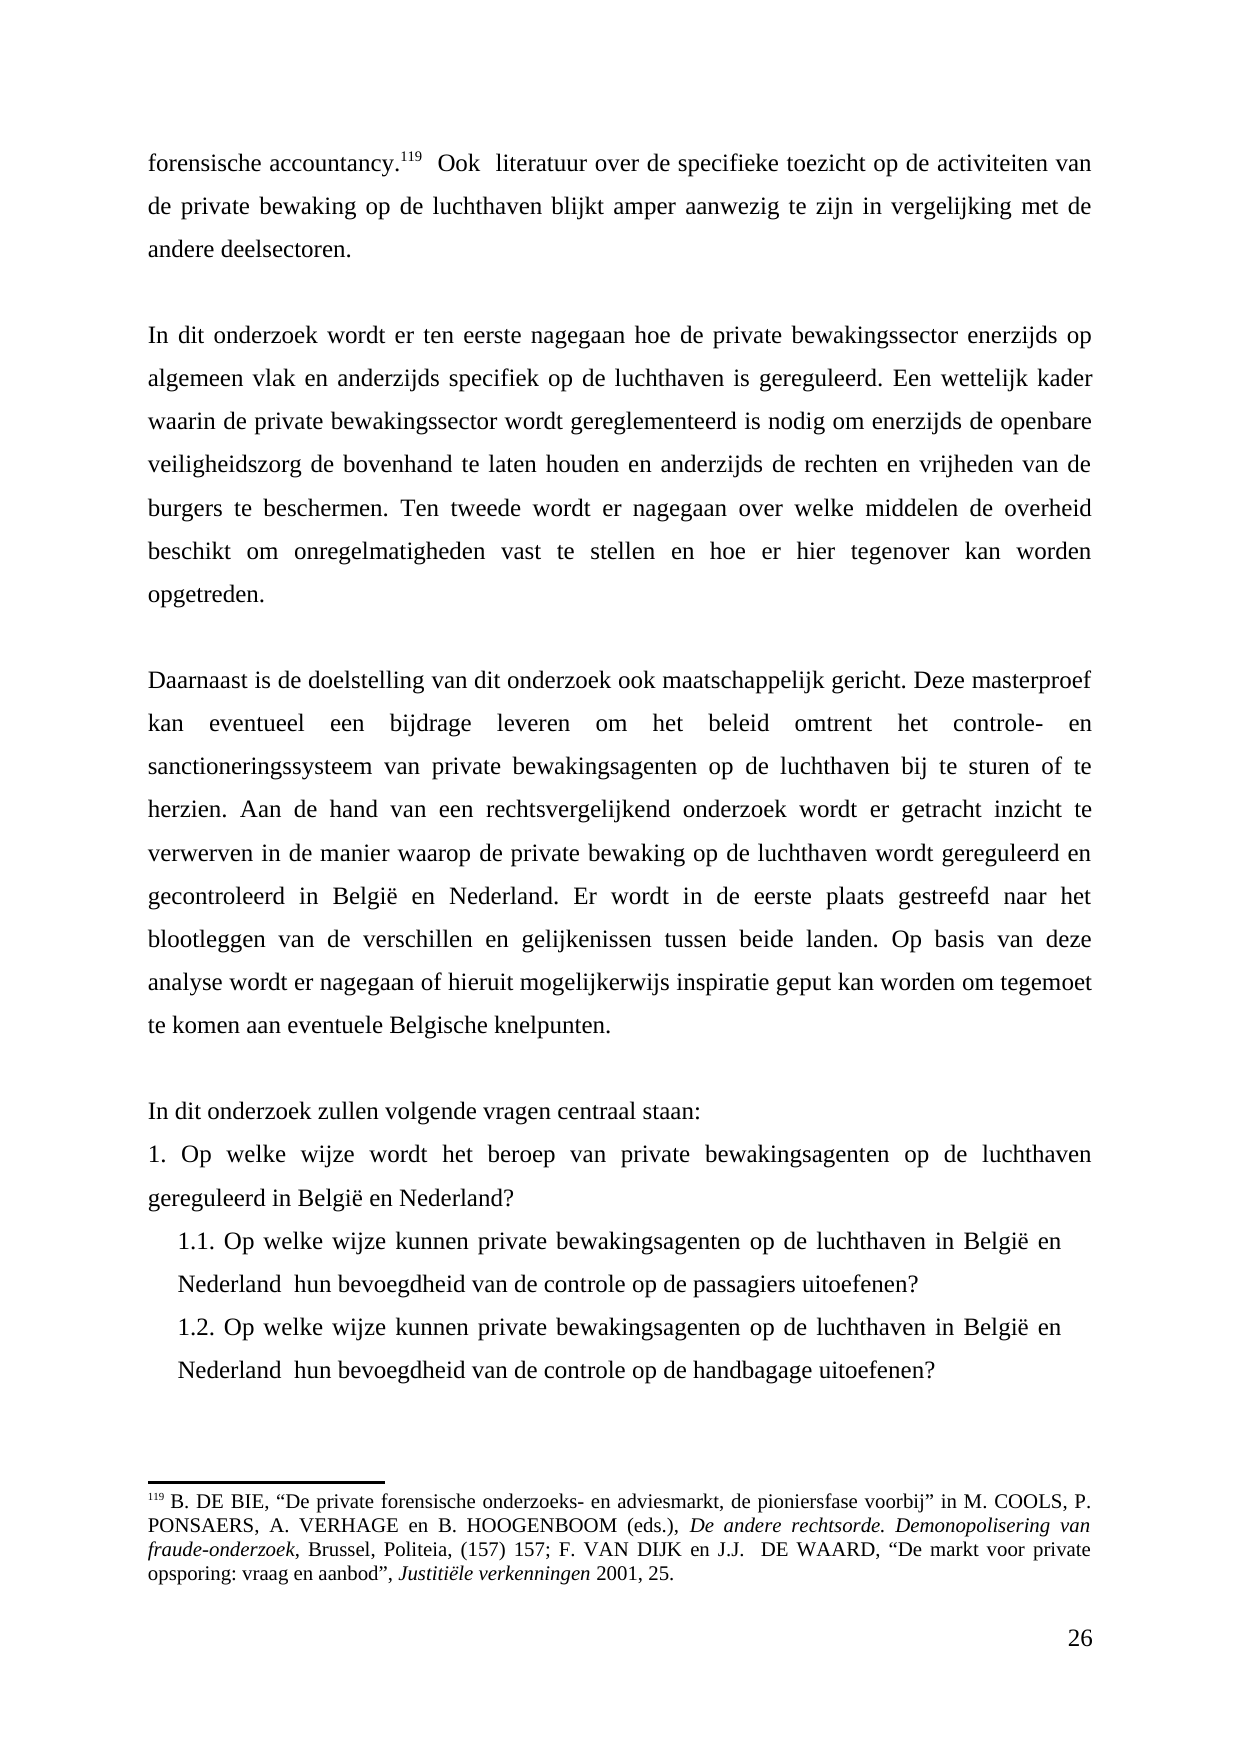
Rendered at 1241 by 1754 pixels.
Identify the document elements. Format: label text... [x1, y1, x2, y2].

text In dit onderzoek zullen volgende vragen centraal staan: [148, 1096, 1093, 1125]
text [148, 148, 1093, 263]
text 1.2. Op welke wijze kunnen private bewakingsagenten op de luchthaven in België en Nederland hun bevoegdheid van de controle op de handbagage uitoefenen? [177, 1312, 1063, 1384]
text In dit onderzoek wordt er ten eerste nagegaan hoe de private bewakingssector enerzijds op algemeen vlak en anderzijds specifiek op de luchthaven is gereguleerd. Een wettelijk kader waarin de private bewakingssector wordt gereglementeerd is nodig om enerzijds de openbare veiligheidszorg de bovenhand te laten houden en anderzijds de rechten en vrijheden van de burgers te beschermen. Ten tweede wordt er nagegaan over welke middelen de overheid beschikt om onregelmatigheden vast te stellen en hoe er hier tegenover kan worden opgetreden. [148, 320, 1093, 608]
text 1. Op welke wijze wordt het beroep van private bewakingsagenten op de luchthaven gereguleerd in België en Nederland? [148, 1139, 1093, 1211]
text Daarnaast is de doelstelling van dit onderzoek ook maatschappelijk gericht. Deze masterproef kan eventueel een bijdrage leveren om het beleid omtrent het controle- en sanctioneringssysteem van private bewakingsagenten op de luchthaven bij te sturen of te herzien. Aan de hand van een rechtsvergelijkend onderzoek wordt er getracht inzicht te verwerven in de manier waarop de private bewaking op de luchthaven wordt gereguleerd en gecontroleerd in België en Nederland. Er wordt in de eerste plaats gestreefd naar het blootleggen van de verschillen en gelijkenissen tussen beide landen. Op basis van deze analyse wordt er nagegaan of hieruit mogelijkerwijs inspiratie geput kan worden om tegemoet te komen aan eventuele Belgische knelpunten. [148, 665, 1093, 1039]
text 1.1. Op welke wijze kunnen private bewakingsagenten op de luchthaven in België en Nederland hun bevoegdheid van de controle op de passagiers uitoefenen? [177, 1226, 1063, 1298]
